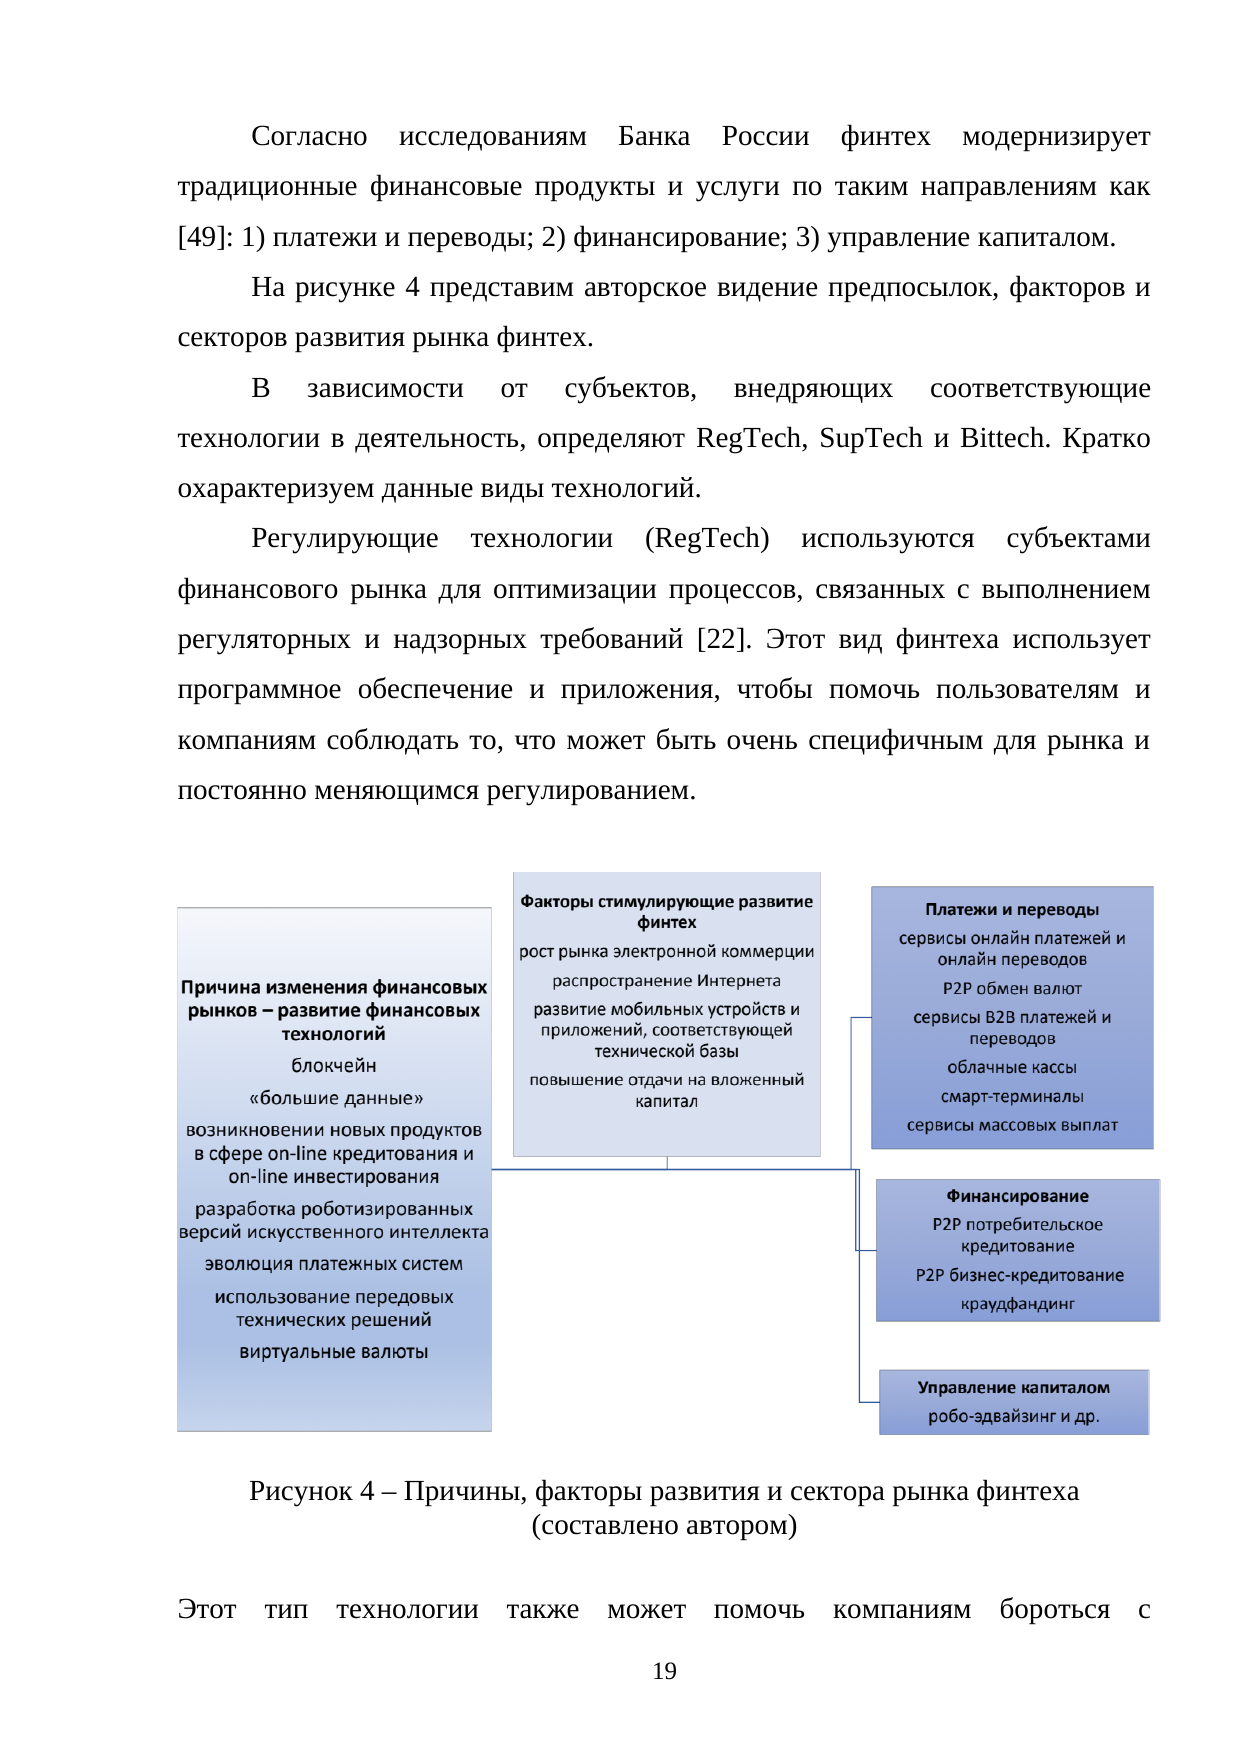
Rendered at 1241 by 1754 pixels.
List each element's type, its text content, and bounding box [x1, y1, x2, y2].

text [177, 1591, 1152, 1624]
text Согласно исследованиям Банка России финтех модернизирует традиционные финансовые продукты и услуги по таким направлениям как [49]: 1) платежи и переводы; 2) финансирование; 3) управление капиталом. [177, 118, 1152, 252]
text Регулирующие технологии (RegTech) используются субъектами финансового рынка для оптимизации процессов, связанных с выполнением регуляторных и надзорных требований [22]. Этот вид финтеха использует программное обеспечение и приложения, чтобы помочь пользователям и компаниям соблюдать то, что может быть очень специфичным для рынка и постоянно меняющимся регулированием. [177, 521, 1152, 806]
text Рисунок 4 – Причины, факторы развития и сектора рынка финтеха (составлено автором) [177, 1473, 1152, 1540]
text В зависимости от субъектов, внедряющих соответствующие технологии в деятельность, определяют RegTech, SupTech и Bittech. Кратко охарактеризуем данные виды технологий. [177, 370, 1152, 504]
text На рисунке 4 представим авторское видение предпосылок, факторов и секторов развития рынка финтех. [177, 269, 1152, 353]
